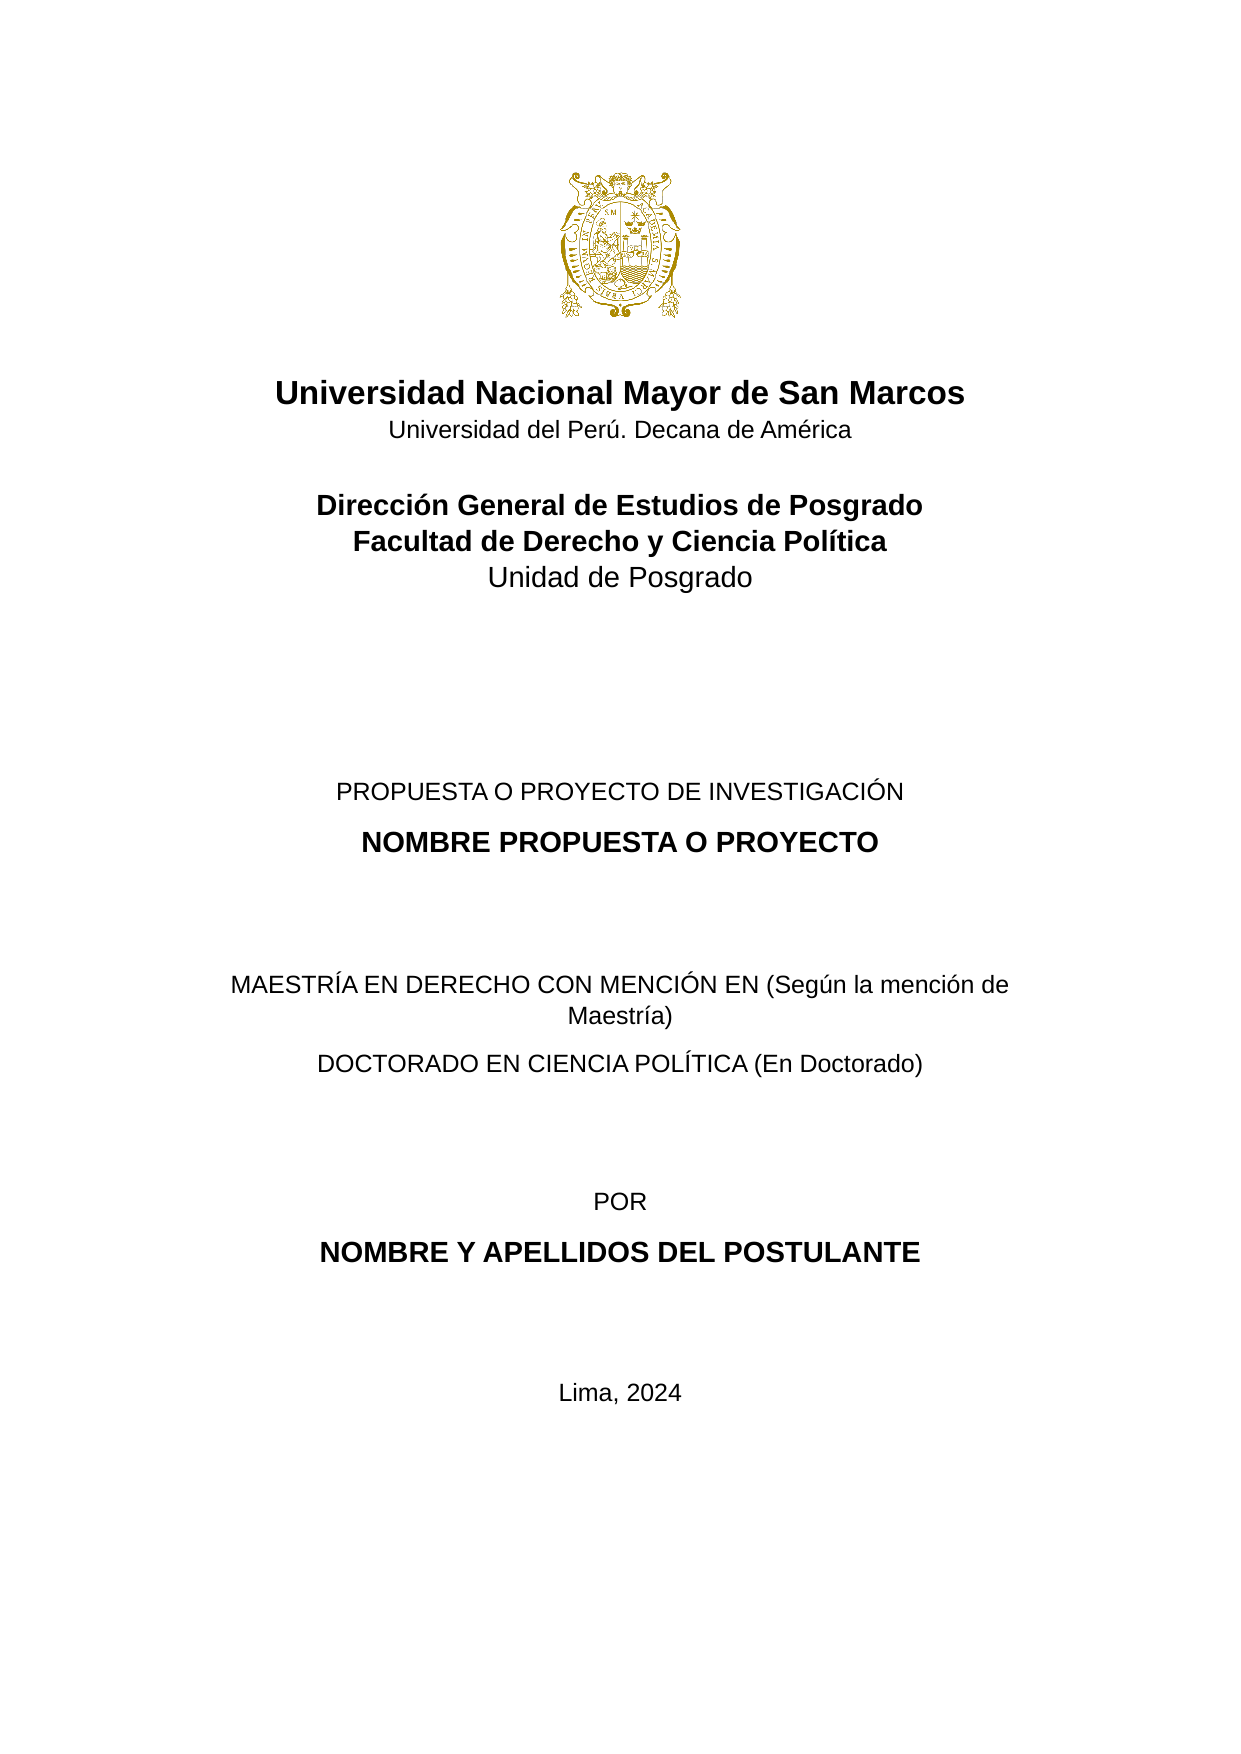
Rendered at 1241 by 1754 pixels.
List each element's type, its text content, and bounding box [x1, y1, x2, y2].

text Lima, 2024 [177, 1378, 1063, 1406]
text Universidad del Perú. Decana de América [177, 414, 1063, 443]
text Dirección General de Estudios de Posgrado [177, 488, 1063, 522]
text PROPUESTA O PROYECTO DE INVESTIGACIÓN [177, 777, 1063, 806]
text Unidad de Posgrado [177, 560, 1063, 594]
text Universidad Nacional Mayor de San Marcos [177, 373, 1063, 412]
text MAESTRÍA EN DERECHO CON MENCIÓN EN (Según la mención de Maestría) [177, 970, 1063, 1030]
text DOCTORADO EN CIENCIA POLÍTICA (En Doctorado) [177, 1049, 1063, 1078]
text POR [177, 1187, 1063, 1216]
text NOMBRE Y APELLIDOS DEL POSTULANTE [177, 1235, 1063, 1268]
text NOMBRE PROPUESTA O PROYECTO [177, 825, 1063, 858]
text Facultad de Derecho y Ciencia Política [177, 524, 1063, 558]
